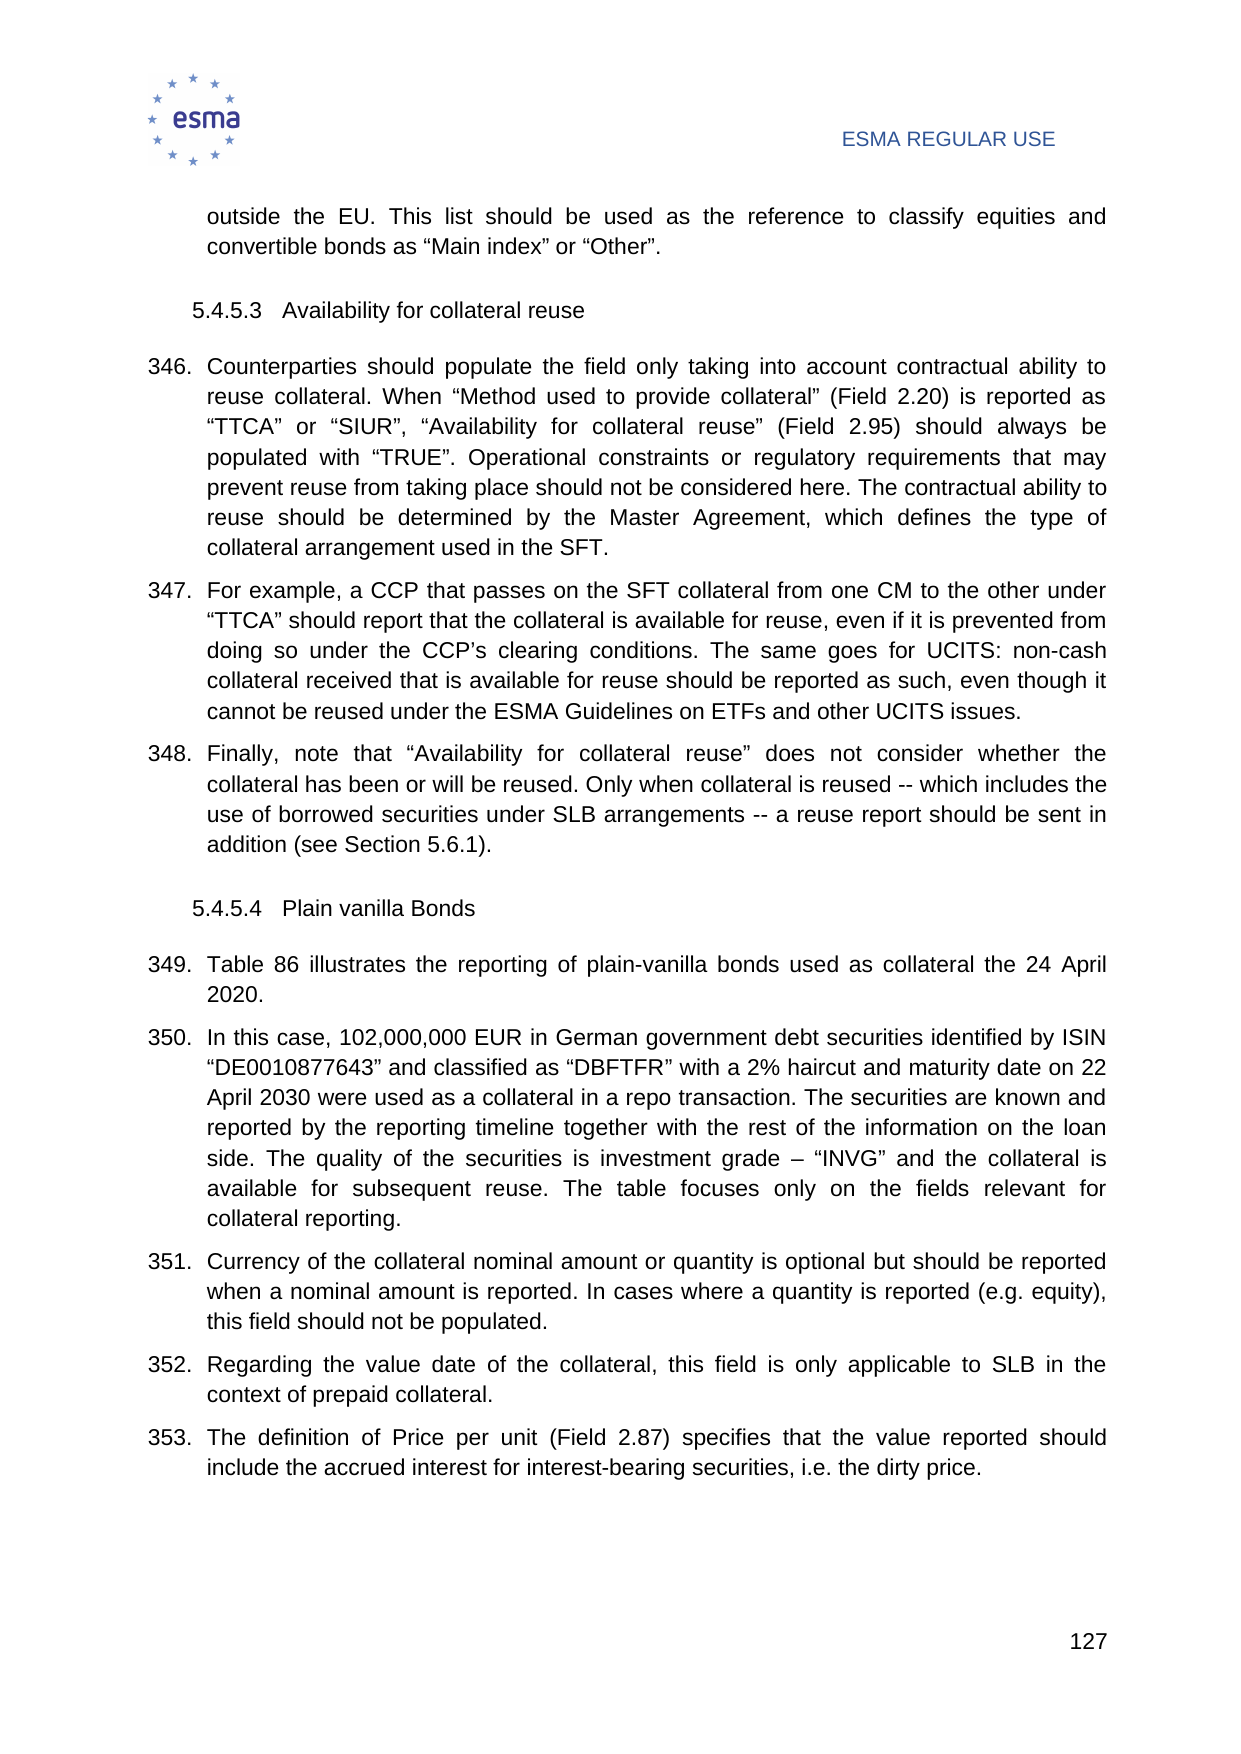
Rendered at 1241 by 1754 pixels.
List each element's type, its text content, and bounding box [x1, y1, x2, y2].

list For example, a CCP that passes on the SFT collateral from one CM to the other under “TTCA” should report that the collateral is available for reuse, even if it is prevented from doing so under the CCP’s clearing conditions. The same goes for UCITS: non-cash collateral received that is available for reuse should be reported as such, even though it cannot be reused under the ESMA Guidelines on ETFs and other UCITS issues. [148, 577, 1107, 724]
list Currency of the collateral nominal amount or quantity is optional but should be reported when a nominal amount is reported. In cases where a quantity is reported (e.g. equity), this field should not be populated. [148, 1248, 1107, 1334]
subtitle Plain vanilla Bonds [192, 894, 1107, 921]
picture [147, 73, 240, 166]
list Table 86 illustrates the reporting of plain-vanilla bonds used as collateral the 24 April 2020. [148, 951, 1107, 1007]
list Finally, note that “Availability for collateral reuse” does not consider whether the collateral has been or will be reused. Only when collateral is reused -- which includes the use of borrowed securities under SLB arrangements -- a reuse report should be sent in addition (see Section 5.6.1). [148, 740, 1107, 857]
list Regarding the value date of the collateral, this field is only applicable to SLB in the context of prepaid collateral. [148, 1351, 1107, 1407]
list In this case, 102,000,000 EUR in German government debt securities identified by ISIN “DE0010877643” and classified as “DBFTFR” with a 2% haircut and maturity date on 22 April 2030 were used as a collateral in a repo transaction. The securities are known and reported by the reporting timeline together with the rest of the information on the loan side. The quality of the securities is investment grade – “INVG” and the collateral is available for subsequent reuse. The table focuses only on the fields relevant for collateral reporting. [148, 1024, 1107, 1231]
subtitle Availability for collateral reuse [192, 297, 1107, 323]
list The definition of Price per unit (Field 2.87) specifies that the value reported should include the accrued interest for interest-bearing securities, i.e. the dirty price. [148, 1424, 1107, 1480]
list Counterparties should populate the field only taking into account contractual ability to reuse collateral. When “Method used to provide collateral” (Field 2.20) is reported as “TTCA” or “SIUR”, “Availability for collateral reuse” (Field 2.95) should always be populated with “TRUE”. Operational constraints or regulatory requirements that may prevent reuse from taking place should not be considered here. The contractual ability to reuse should be determined by the Master Agreement, which defines the type of collateral arrangement used in the SFT. [148, 353, 1107, 560]
